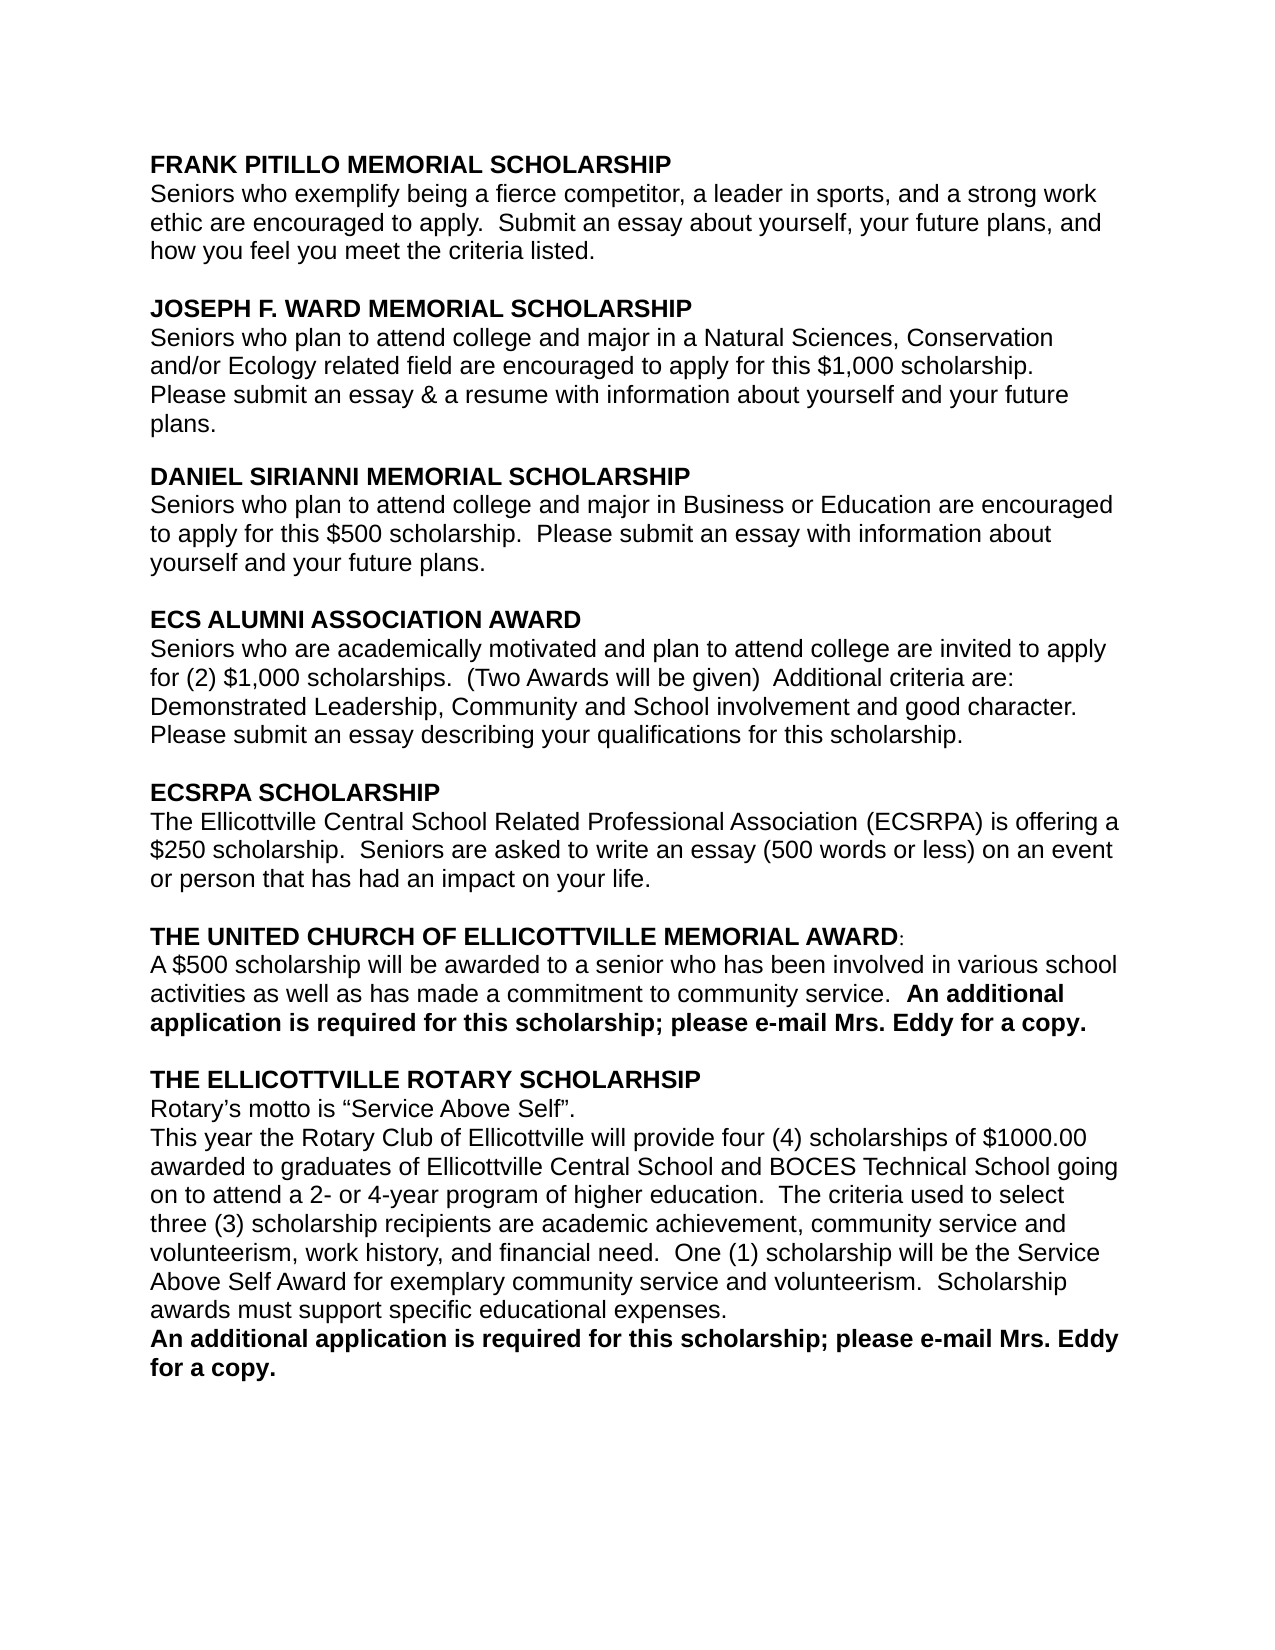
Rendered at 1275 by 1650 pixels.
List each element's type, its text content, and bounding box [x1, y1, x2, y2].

text DANIEL SIRIANNI MEMORIAL SCHOLARSHIP [150, 462, 1125, 490]
text Rotary’s motto is “Service Above Self”. [150, 1094, 1125, 1123]
text THE ELLICOTTVILLE ROTARY SCHOLARHSIP [150, 1065, 1125, 1094]
text This year the Rotary Club of Ellicottville will provide four (4) scholarships of $1000.00 awarded to graduates of Ellicottville Central School and BOCES Technical School going on to attend a 2- or 4-year program of higher education. The criteria used to select three (3) scholarship recipients are academic achievement, community service and volunteerism, work history, and financial need. One (1) scholarship will be the Service Above Self Award for exemplary community service and volunteerism. Scholarship awards must support specific educational expenses. [150, 1123, 1125, 1324]
text THE UNITED CHURCH OF ELLICOTTVILLE MEMORIAL AWARD: [150, 922, 1125, 950]
text Seniors who exemplify being a fierce competitor, a leader in sports, and a strong work ethic are encouraged to apply. Submit an essay about yourself, your future plans, and how you feel you meet the criteria listed. [150, 179, 1125, 265]
text An additional application is required for this scholarship; please e-mail Mrs. Eddy for a copy. [150, 1324, 1125, 1382]
text FRANK PITILLO MEMORIAL SCHOLARSHIP [150, 150, 1125, 179]
text ECSRPA SCHOLARSHIP [150, 778, 1125, 807]
text A $500 scholarship will be awarded to a senior who has been involved in various school activities as well as has made a commitment to community service. An additional application is required for this scholarship; please e-mail Mrs. Eddy for a copy. [150, 950, 1125, 1037]
text Seniors who are academically motivated and plan to attend college are invited to apply for (2) $1,000 scholarships. (Two Awards will be given) Additional criteria are: Demonstrated Leadership, Community and School involvement and good character. Please submit an essay describing your qualifications for this scholarship. [150, 634, 1125, 749]
text Seniors who plan to attend college and major in a Natural Sciences, Conservation and/or Ecology related field are encouraged to apply for this $1,000 scholarship. Please submit an essay & a resume with information about yourself and your future plans. [150, 322, 1125, 437]
text The Ellicottville Central School Related Professional Association (ECSRPA) is offering a $250 scholarship. Seniors are asked to write an essay (500 words or less) on an event or person that has had an impact on your life. [150, 807, 1125, 893]
text Seniors who plan to attend college and major in Business or Education are encouraged to apply for this $500 scholarship. Please submit an essay with information about yourself and your future plans. [150, 490, 1125, 577]
text JOSEPH F. WARD MEMORIAL SCHOLARSHIP [150, 294, 1125, 322]
text ECS ALUMNI ASSOCIATION AWARD [150, 605, 1125, 634]
